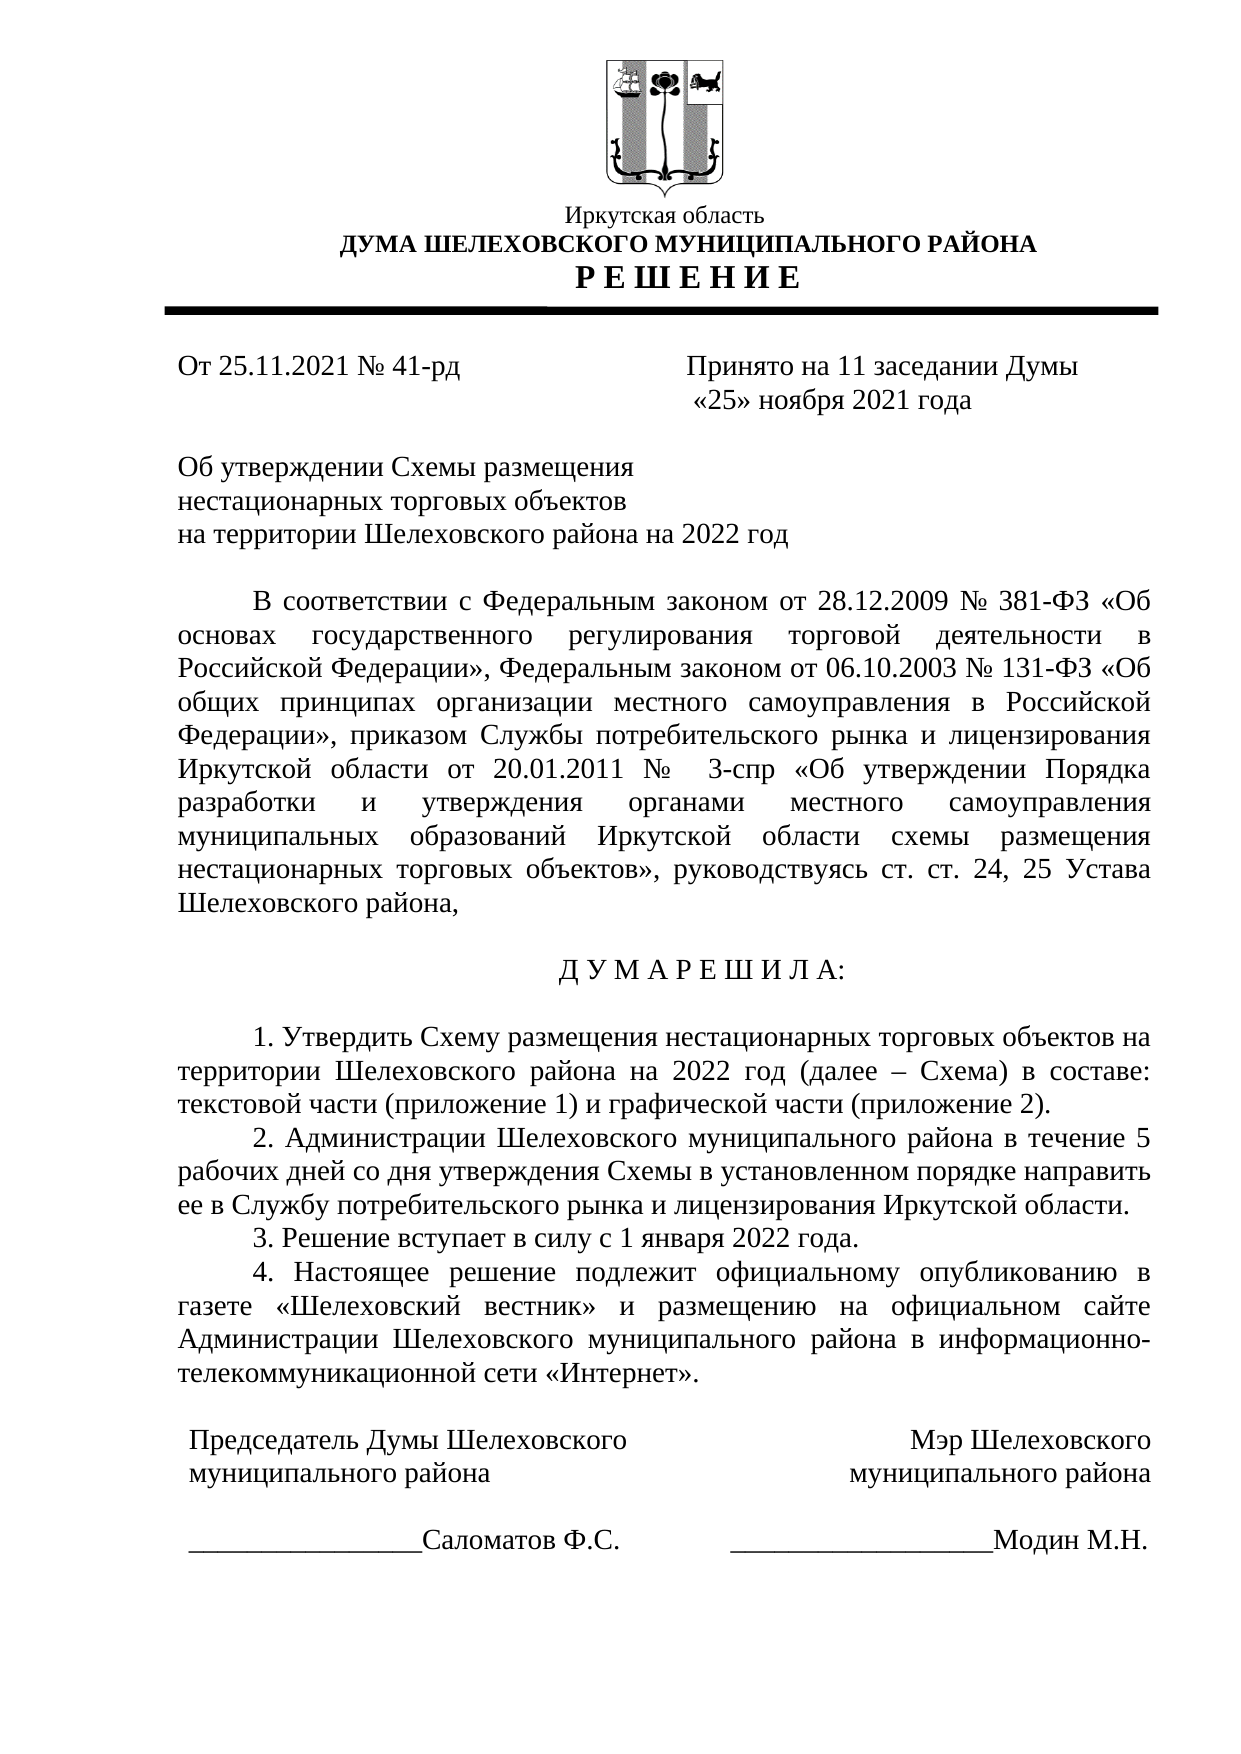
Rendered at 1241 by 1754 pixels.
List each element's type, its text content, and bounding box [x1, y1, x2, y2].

text 4. Настоящее решение подлежит официальному опубликованию в газете «Шелеховский вестник» и размещению на официальном сайте Администрации Шелеховского муниципального района в информационно-телекоммуникационной сети «Интернет». [177, 1254, 1152, 1388]
text Д У М А Р Е Ш И Л А: [177, 952, 1152, 986]
table_cell ________________Саломатов Ф.С. [177, 1523, 675, 1556]
text 1. Утвердить Схему размещения нестационарных торговых объектов на территории Шелеховского района на 2022 год (далее – Схема) в составе: текстовой части (приложение 1) и графической части (приложение 2). [177, 1019, 1152, 1120]
text 2. Администрации Шелеховского муниципального района в течение 5 рабочих дней со дня утверждения Схемы в установленном порядке направить ее в Службу потребительского рынка и лицензирования Иркутской области. [177, 1120, 1152, 1221]
text Об утверждении Схемы размещения [177, 449, 1152, 483]
text Иркутская область [177, 200, 1152, 229]
text ДУМА ШЕЛЕХОВСКОГО МУНИЦИПАЛЬНОГО РАЙОНА [177, 229, 1198, 257]
table_header Мэр Шелеховского муниципального района [675, 1422, 1162, 1522]
table_header Председатель Думы Шелеховского муниципального района [177, 1422, 675, 1522]
text «25» ноября 2021 года [177, 382, 1152, 416]
text на территории Шелеховского района на 2022 год [177, 516, 1152, 550]
picture [605, 59, 724, 200]
text В соответствии с Федеральным законом от 28.12.2009 № 381-ФЗ «Об основах государственного регулирования торговой деятельности в Российской Федерации», Федеральным законом от 06.10.2003 № 131-ФЗ «Об общих принципах организации местного самоуправления в Российской Федерации», приказом Службы потребительского рынка и лицензирования Иркутской области от 20.01.2011 № 3-спр «Об утверждении Порядка разработки и утверждения органами местного самоуправления муниципальных образований Иркутской области схемы размещения нестационарных торговых объектов», руководствуясь ст. ст. 24, 25 Устава Шелеховского района, [177, 583, 1152, 919]
text От 25.11.2021 № 41-рд Принято на 11 заседании Думы [177, 348, 1152, 382]
table_cell __________________Модин М.Н. [675, 1523, 1162, 1556]
text Р Е Ш Е Н И Е [177, 257, 1198, 296]
text 3. Решение вступает в силу с 1 января 2022 года. [177, 1221, 1152, 1254]
text нестационарных торговых объектов [177, 483, 1152, 516]
